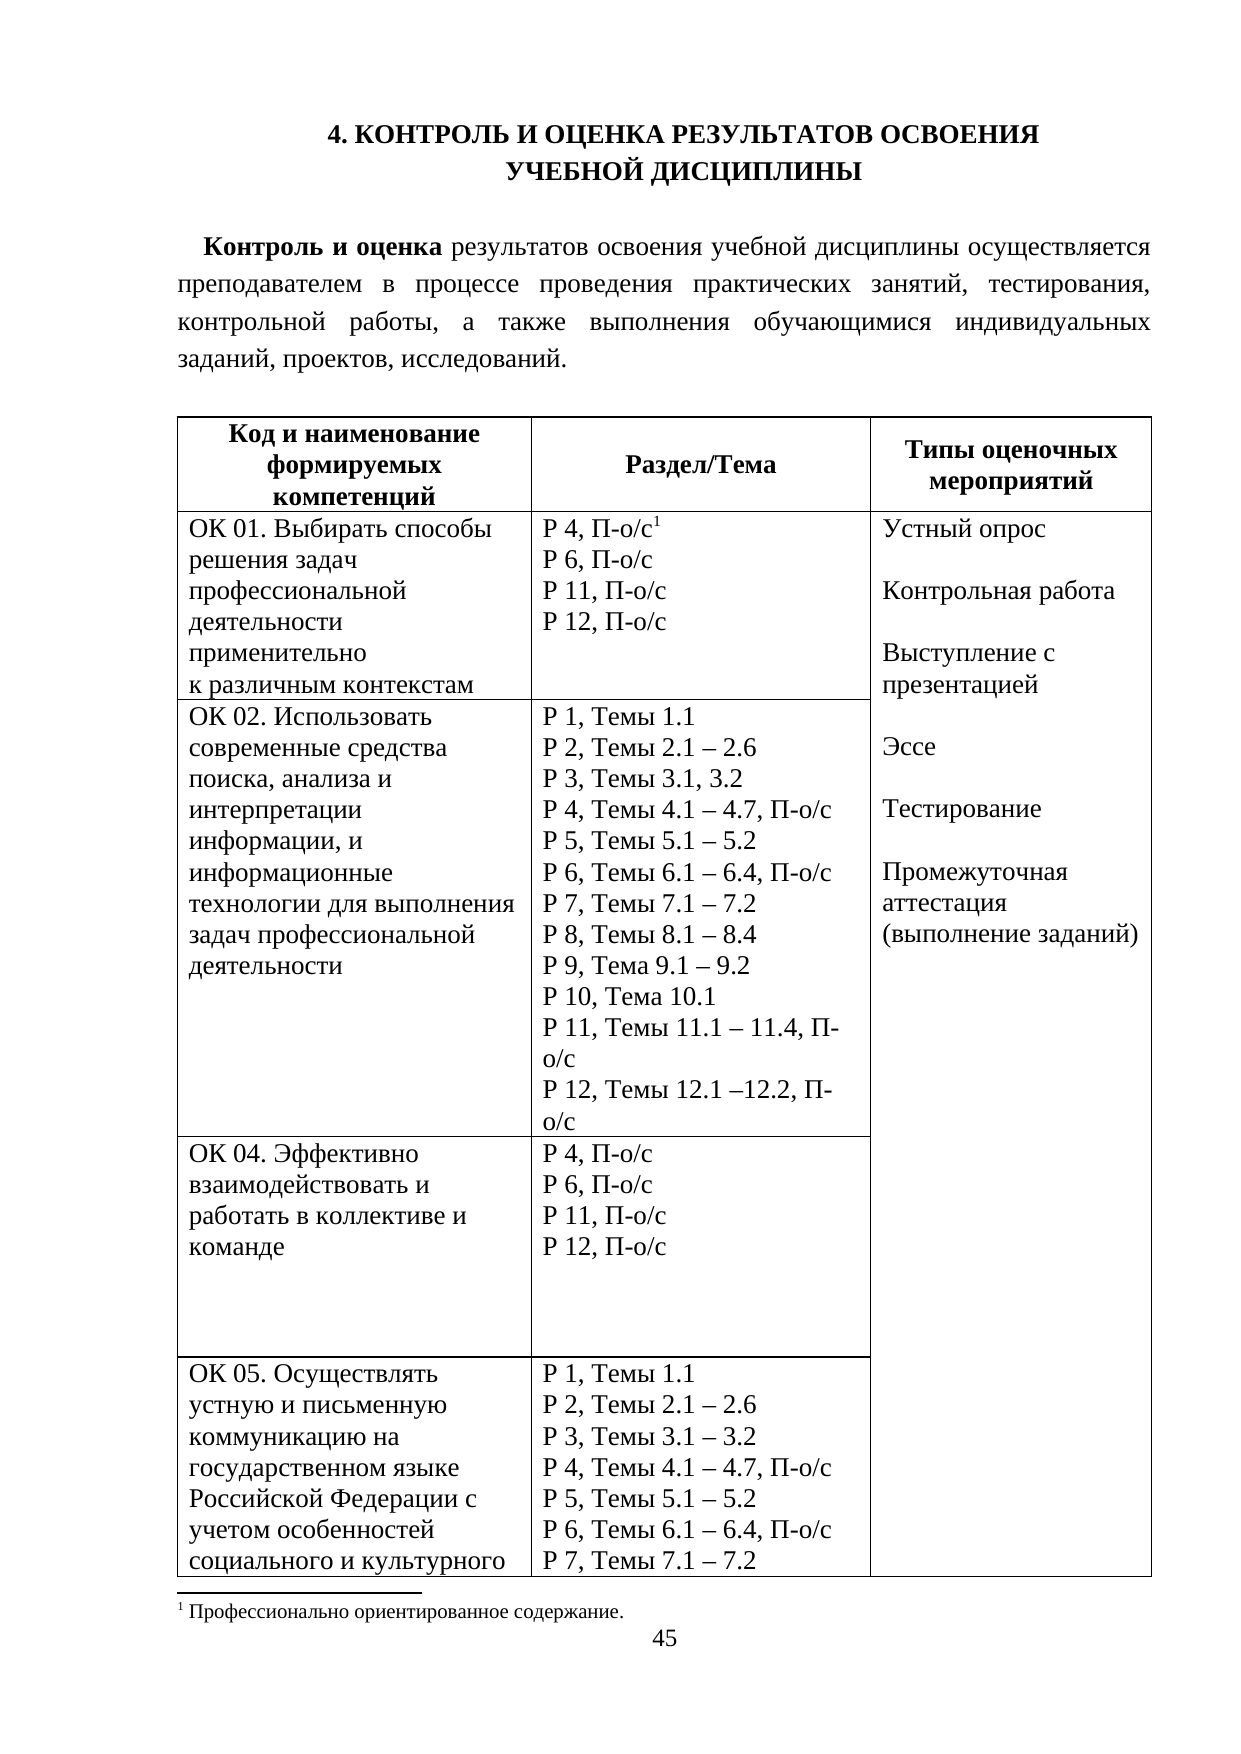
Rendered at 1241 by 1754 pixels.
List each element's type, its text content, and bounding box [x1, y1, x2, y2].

table_cell ОК 01. Выбирать способы решения задач профессиональной деятельности применительно к различным контекстам [178, 512, 531, 699]
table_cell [532, 1358, 870, 1576]
table_cell Р 4, П-о/с Р 6, П-о/с Р 11, П-о/с Р 12, П-о/с [532, 512, 870, 699]
list 4. Контроль и оценка результатов освоения [215, 118, 1152, 149]
table_header Типы оценочных мероприятий [871, 418, 1151, 511]
table_header Раздел/Тема [532, 418, 870, 511]
table_cell Р 4, П-о/с Р 6, П-о/с Р 11, П-о/с Р 12, П-о/с [532, 1137, 870, 1356]
table_header Код и наименование формируемых компетенций [178, 418, 531, 511]
table_cell ОК 02. Использовать современные средства поиска, анализа и интерпретации информации, и информационные технологии для выполнения задач профессиональной деятельности [178, 700, 531, 1136]
table_cell Р 1, Темы 1.1 Р 2, Темы 2.1 – 2.6 Р 3, Темы 3.1, 3.2 Р 4, Темы 4.1 – 4.7, П-о/с Р 5, Темы 5.1 – 5.2 Р 6, Темы 6.1 – 6.4, П-о/с Р 7, Темы 7.1 – 7.2 Р 8, Темы 8.1 – 8.4 Р 9, Тема 9.1 – 9.2 Р 10, Тема 10.1 Р 11, Темы 11.1 – 11.4, П-о/с Р 12, Темы 12.1 –12.2, П-о/с [532, 700, 870, 1136]
table_cell Устный опрос Контрольная работа Выступление с презентацией Эссе Тестирование Промежуточная аттестация (выполнение заданий) [871, 512, 1151, 1576]
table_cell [178, 1358, 531, 1576]
table_cell ОК 04. Эффективно взаимодействовать и работать в коллективе и команде [178, 1137, 531, 1356]
subtitle Контроль и оценка результатов освоения учебной дисциплины осуществляется преподавателем в процессе проведения практических занятий, тестирования, контрольной работы, а также выполнения обучающимися индивидуальных заданий, проектов, исследований. [177, 230, 1152, 373]
list УЧЕБНОЙ Дисциплины [215, 155, 1152, 187]
